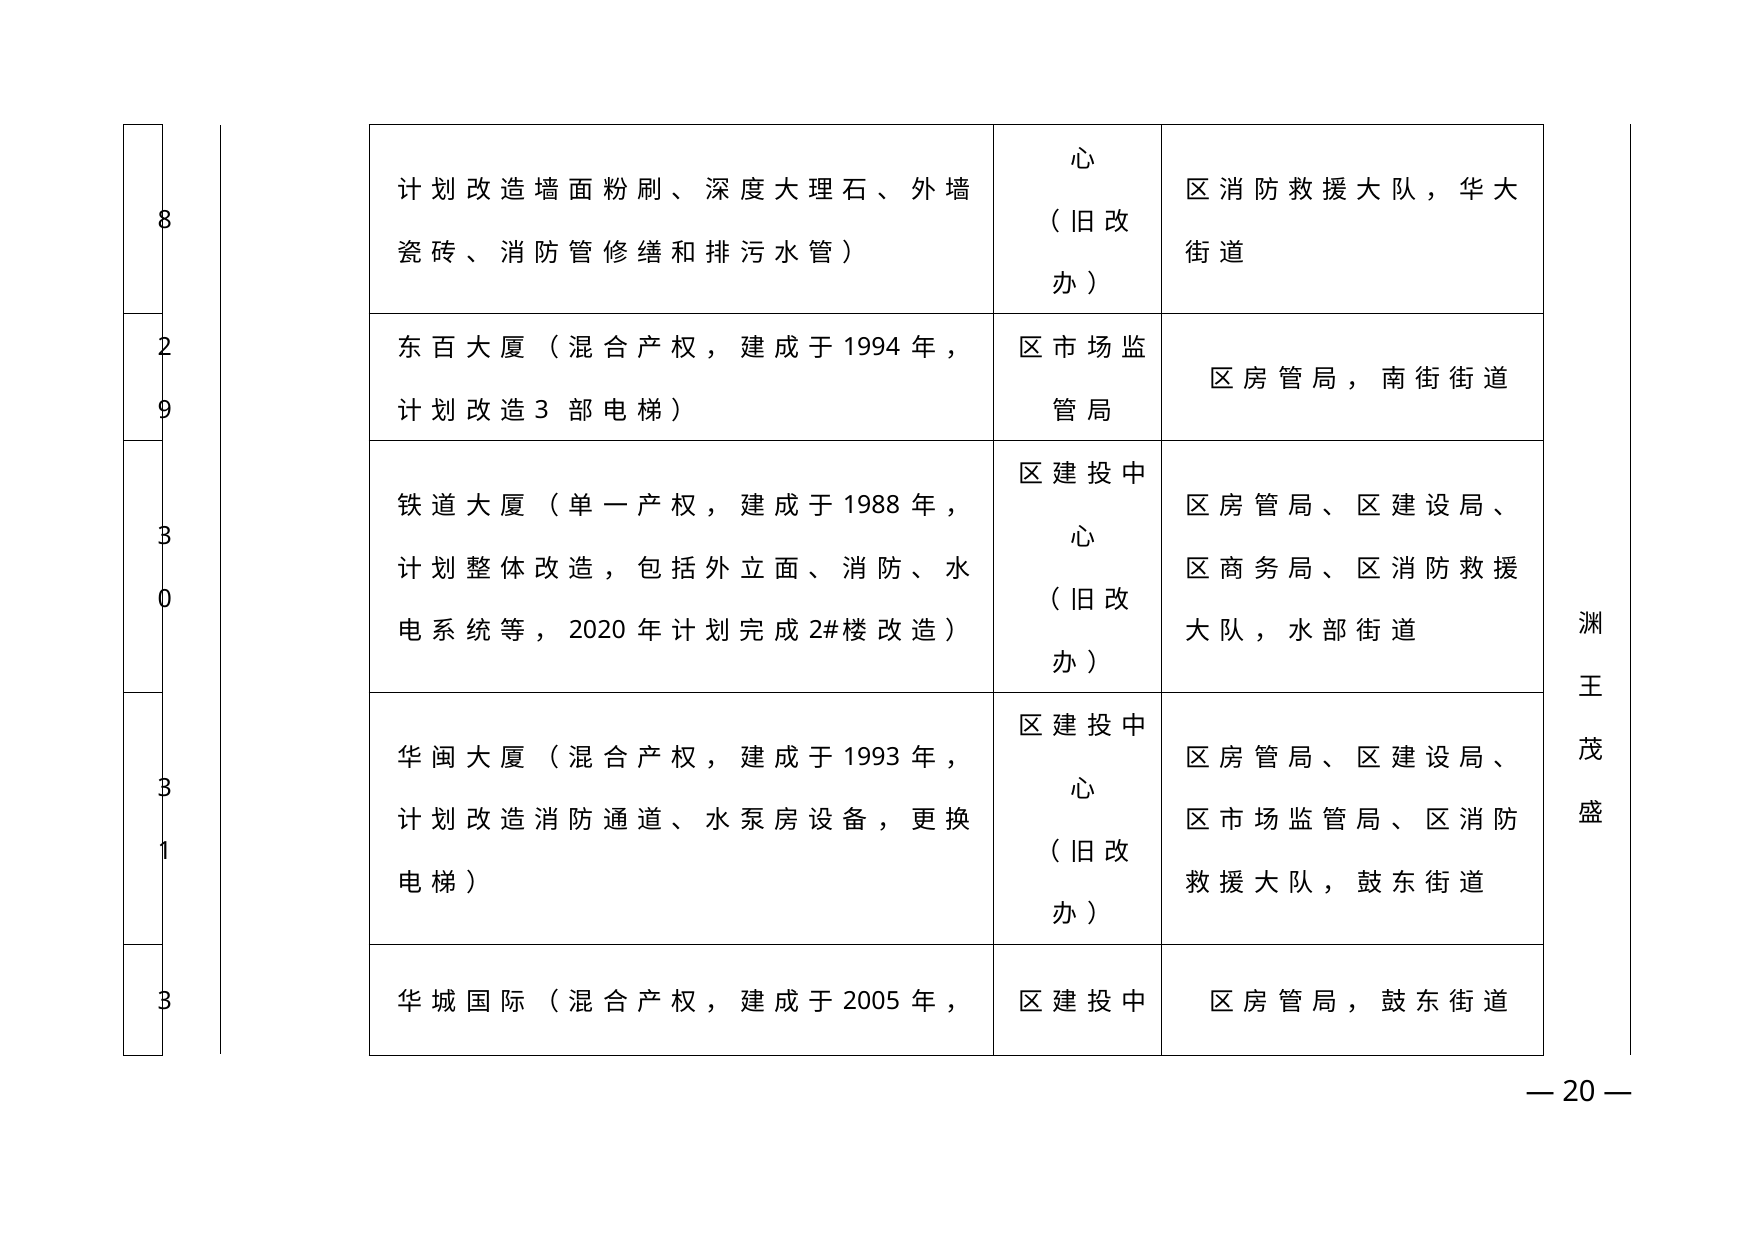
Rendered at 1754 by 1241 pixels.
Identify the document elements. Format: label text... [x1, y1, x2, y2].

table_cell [370, 945, 993, 1055]
table_cell 区房管局、区建设局、区市场监管局、区消防救援大队，鼓东街道 [1162, 693, 1543, 943]
table_cell 区建投中心 （旧改办） [994, 125, 1161, 313]
table_cell 32 [124, 945, 162, 1055]
table_cell 区市场监管局 [994, 314, 1161, 440]
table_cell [1162, 125, 1543, 313]
table_cell 区房管局，鼓东街道 [1162, 945, 1543, 1055]
table_cell 30 [124, 441, 162, 692]
table_cell 31 [124, 693, 162, 943]
table_cell 28 [124, 125, 162, 313]
table_cell 华闽大厦（混合产权，建成于1993年，计划改造消防通道、水泵房设备，更换电梯） [370, 693, 993, 943]
table_cell 区建投中心 （旧改办） [994, 945, 1161, 1055]
table_cell 东百大厦（混合产权，建成于1994年，计划改造3部电梯） [370, 314, 993, 440]
table_cell 区房管局，南街街道 [1162, 314, 1543, 440]
table_cell 铁道大厦（单一产权，建成于1988年，计划整体改造，包括外立面、消防、水电系统等，2020年计划完成2#楼改造） [370, 441, 993, 692]
table_cell 区房管局、区建设局、区商务局、区消防救援大队，水部街道 [1162, 441, 1543, 692]
table_cell 29 [124, 314, 162, 440]
table_cell 区建投中心 （旧改办） [994, 693, 1161, 943]
table_cell 区建投中心 （旧改办） [994, 441, 1161, 692]
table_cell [370, 125, 993, 313]
